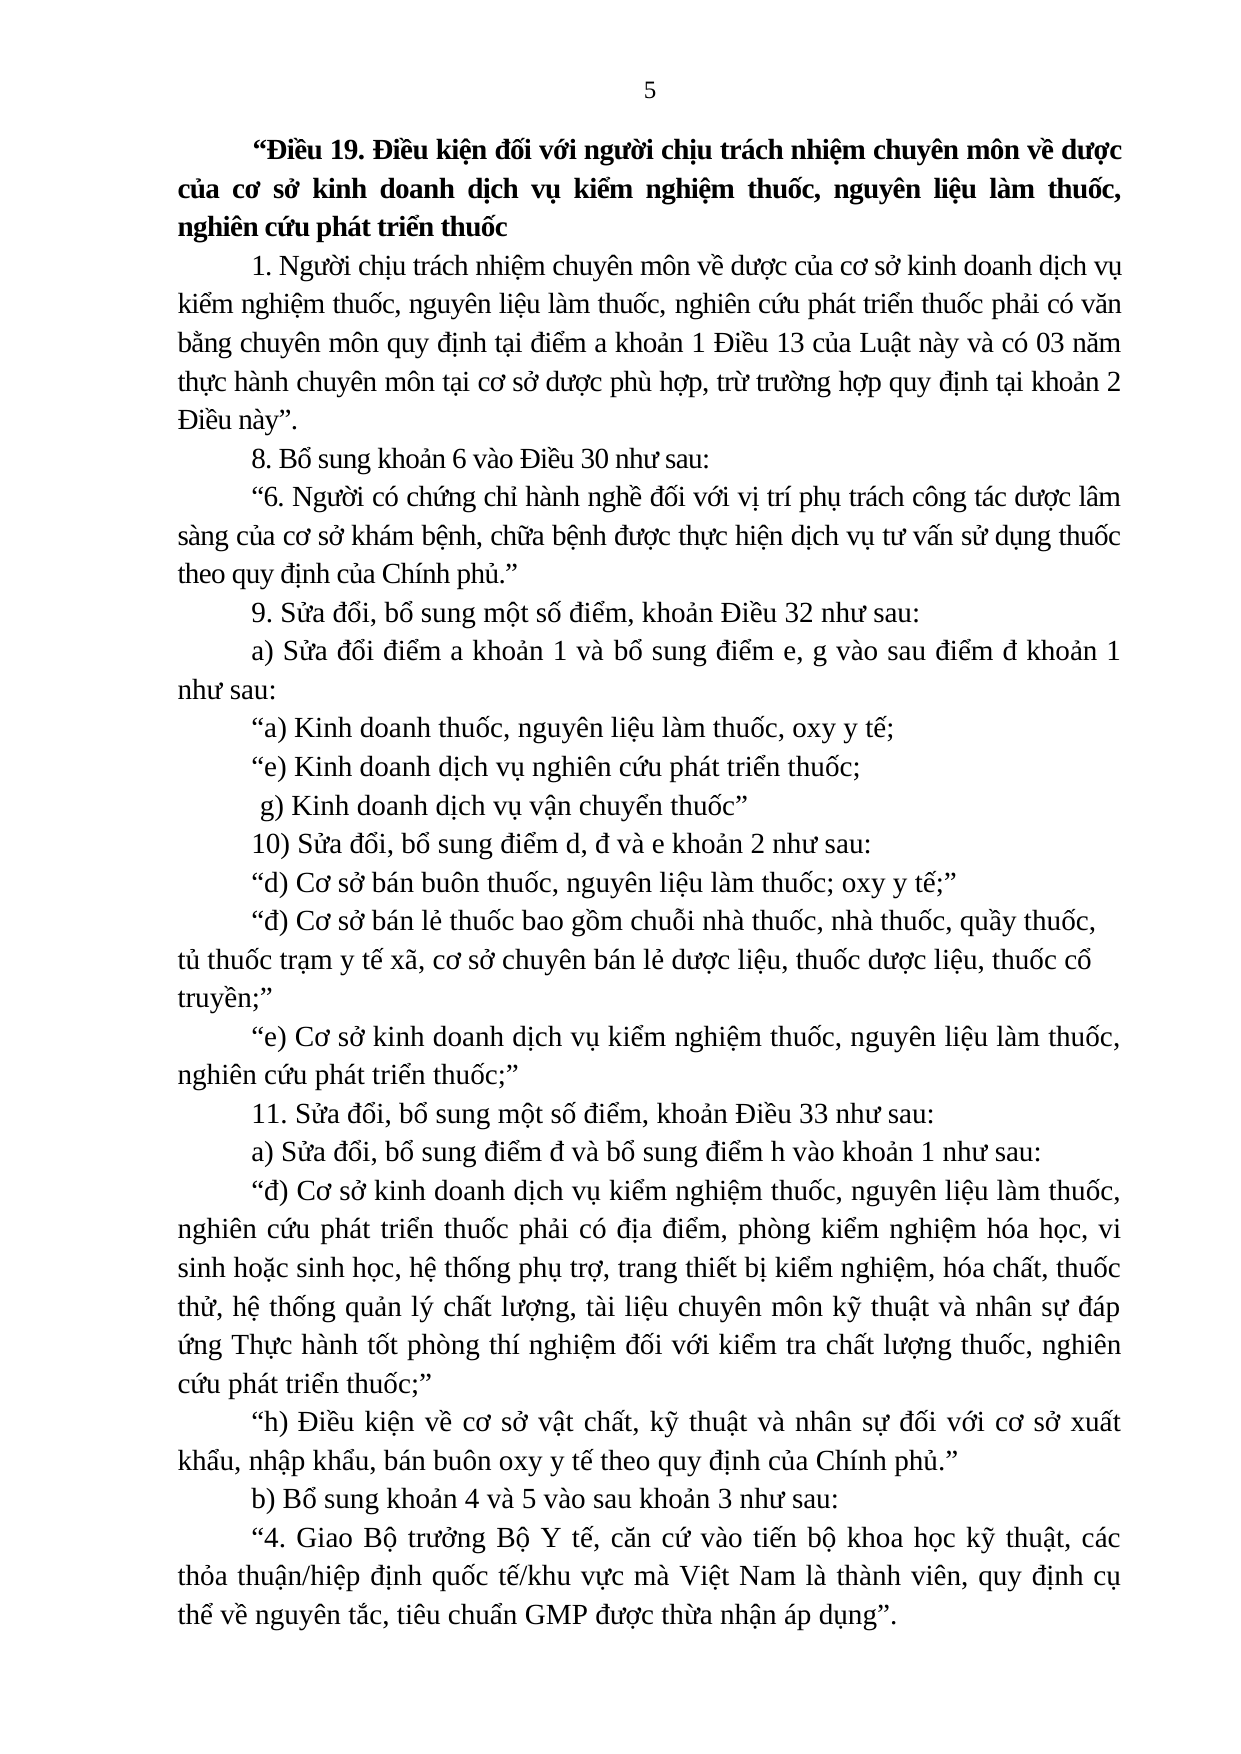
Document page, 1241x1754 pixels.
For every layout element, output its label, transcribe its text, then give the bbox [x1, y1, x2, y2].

text 10) Sửa đổi, bổ sung điểm d, đ và e khoản 2 như sau: [177, 826, 1122, 860]
text b) Bổ sung khoản 4 và 5 vào sau khoản 3 như sau: [177, 1481, 1122, 1515]
text “h) Điều kiện về cơ sở vật chất, kỹ thuật và nhân sự đối với cơ sở xuất khẩu, nhập khẩu, bán buôn oxy y tế theo quy định của Chính phủ.” [177, 1404, 1122, 1476]
text 9. Sửa đổi, bổ sung một số điểm, khoản Điều 32 như sau: [177, 595, 1122, 628]
text “6. Người có chứng chỉ hành nghề đối với vị trí phụ trách công tác dược lâm sàng của cơ sở khám bệnh, chữa bệnh được thực hiện dịch vụ tư vấn sử dụng thuốc theo quy định của Chính phủ.” [177, 479, 1122, 590]
text g) Kinh doanh dịch vụ vận chuyển thuốc” [177, 788, 1122, 821]
text “a) Kinh doanh thuốc, nguyên liệu làm thuốc, oxy y tế; [177, 711, 1122, 744]
text 11. Sửa đổi, bổ sung một số điểm, khoản Điều 33 như sau: [177, 1096, 1122, 1129]
text a) Sửa đổi, bổ sung điểm đ và bổ sung điểm h vào khoản 1 như sau: [177, 1134, 1122, 1168]
text “Điều 19. Điều kiện đối với người chịu trách nhiệm chuyên môn về dược của cơ sở kinh doanh dịch vụ kiểm nghiệm thuốc, nguyên liệu làm thuốc, nghiên cứu phát triển thuốc [177, 132, 1122, 243]
text “đ) Cơ sở kinh doanh dịch vụ kiểm nghiệm thuốc, nguyên liệu làm thuốc, nghiên cứu phát triển thuốc phải có địa điểm, phòng kiểm nghiệm hóa học, vi sinh hoặc sinh học, hệ thống phụ trợ, trang thiết bị kiểm nghiệm, hóa chất, thuốc thử, hệ thống quản lý chất lượng, tài liệu chuyên môn kỹ thuật và nhân sự đáp ứng Thực hành tốt phòng thí nghiệm đối với kiểm tra chất lượng thuốc, nghiên cứu phát triển thuốc;” [177, 1173, 1122, 1399]
text “e) Kinh doanh dịch vụ nghiên cứu phát triển thuốc; [177, 749, 1122, 783]
text “đ) Cơ sở bán lẻ thuốc bao gồm chuỗi nhà thuốc, nhà thuốc, quầy thuốc, tủ thuốc trạm y tế xã, cơ sở chuyên bán lẻ dược liệu, thuốc dược liệu, thuốc cổ truyền;” [177, 903, 1122, 1014]
text 1. Người chịu trách nhiệm chuyên môn về dược của cơ sở kinh doanh dịch vụ kiểm nghiệm thuốc, nguyên liệu làm thuốc, nghiên cứu phát triển thuốc phải có văn bằng chuyên môn quy định tại điểm a khoản 1 Điều 13 của Luật này và có 03 năm thực hành chuyên môn tại cơ sở dược phù hợp, trừ trường hợp quy định tại khoản 2 Điều này”. [177, 248, 1122, 436]
text “4. Giao Bộ trưởng Bộ Y tế, căn cứ vào tiến bộ khoa học kỹ thuật, các thỏa thuận/hiệp định quốc tế/khu vực mà Việt Nam là thành viên, quy định cụ thể về nguyên tắc, tiêu chuẩn GMP được thừa nhận áp dụng”. [177, 1520, 1122, 1559]
text a) Sửa đổi điểm a khoản 1 và bổ sung điểm e, g vào sau điểm đ khoản 1 như sau: [177, 633, 1122, 706]
text “e) Cơ sở kinh doanh dịch vụ kiểm nghiệm thuốc, nguyên liệu làm thuốc, nghiên cứu phát triển thuốc;” [177, 1019, 1122, 1091]
text “4. Giao Bộ trưởng Bộ Y tế, căn cứ vào tiến bộ khoa học kỹ thuật, các thỏa thuận/hiệp định quốc tế/khu vực mà Việt Nam là thành viên, quy định cụ thể về nguyên tắc, tiêu chuẩn GMP được thừa nhận áp dụng”. [177, 1592, 1122, 1631]
text 8. Bổ sung khoản 6 vào Điều 30 như sau: [177, 441, 1122, 474]
text “d) Cơ sở bán buôn thuốc, nguyên liệu làm thuốc; oxy y tế;” [177, 865, 1122, 898]
